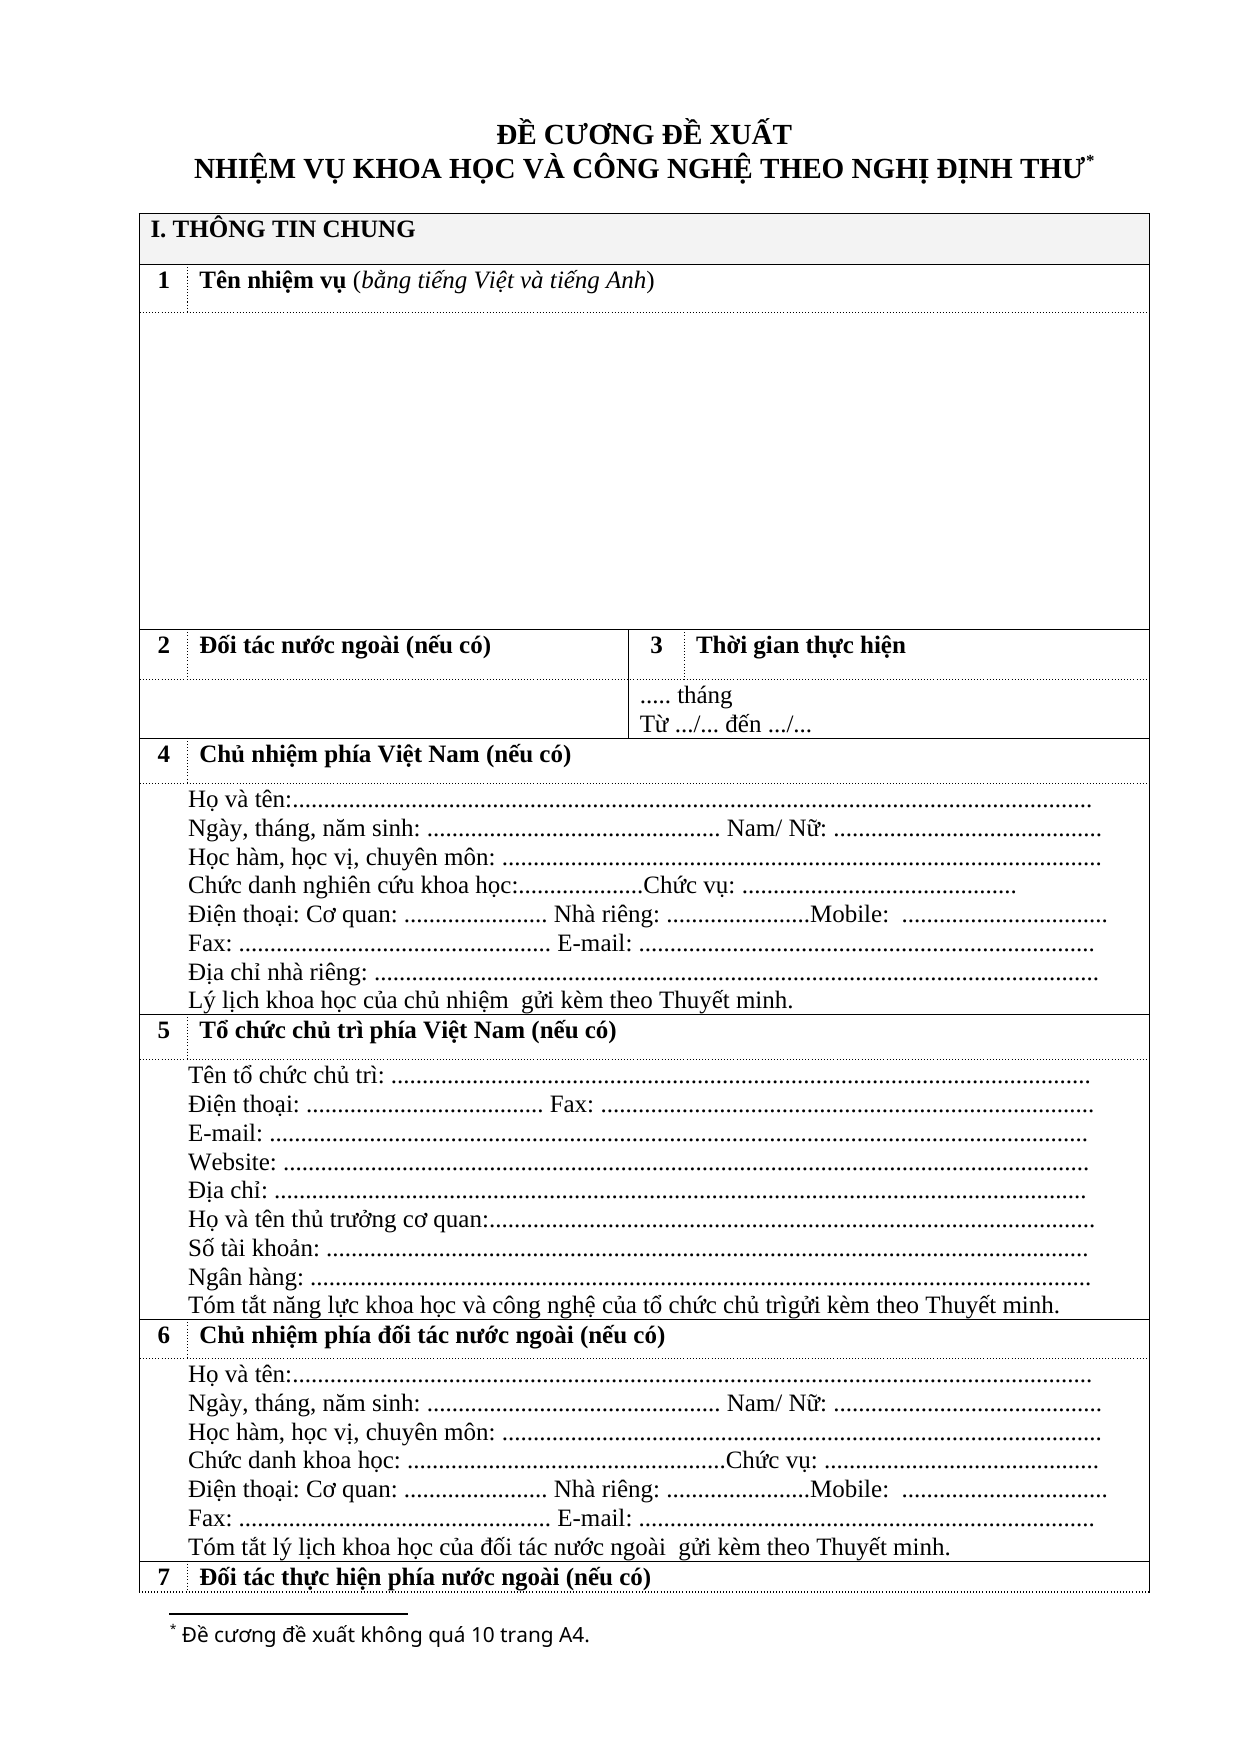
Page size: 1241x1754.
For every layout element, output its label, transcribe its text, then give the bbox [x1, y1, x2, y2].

table_cell Thời gian thực hiện [685, 630, 1149, 679]
subtitle ĐỀ CƯƠNG ĐỀ XUẤT [169, 117, 1119, 151]
table_cell Họ và tên:................................................................................................................................ Ngày, tháng, năm sinh: ............................................... Nam/ Nữ: ........................................... Học hàm, học vị, chuyên môn: ................................................................................................ Chức danh khoa học: ...................................................Chức vụ: ............................................ Điện thoại: Cơ quan: ....................... Nhà riêng: .......................Mobile: ................................. Fax: .................................................. E-mail: ......................................................................... Tóm tắt lý lịch khoa học của đối tác nước ngoài gửi kèm theo Thuyết minh. [140, 1358, 1149, 1561]
table_cell 3 [629, 630, 684, 679]
table_cell Chủ nhiệm phía đối tác nước ngoài (nếu có) [188, 1320, 1149, 1358]
table_cell Chủ nhiệm phía Việt Nam (nếu có) [188, 739, 1149, 783]
table_cell [140, 679, 628, 738]
table_cell Đối tác thực hiện phía nước ngoài (nếu có) [188, 1562, 1149, 1591]
table_cell Đối tác nước ngoài (nếu có) [188, 630, 628, 679]
table_cell 4 [140, 739, 188, 783]
table_cell ..... tháng Từ .../... đến .../... [629, 679, 1149, 738]
subtitle NHIỆM VỤ KHOA HỌC VÀ CÔNG NGHỆ THEO NGHỊ ĐỊNH THƯ [169, 151, 1119, 184]
table_cell 6 [140, 1320, 188, 1358]
table_cell Tên nhiệm vụ (bằng tiếng Việt và tiếng Anh) [188, 265, 1149, 312]
table_cell Họ và tên:................................................................................................................................ Ngày, tháng, năm sinh: ............................................... Nam/ Nữ: ........................................... Học hàm, học vị, chuyên môn: ................................................................................................ Chức danh nghiên cứu khoa học:....................Chức vụ: ............................................ Điện thoại: Cơ quan: ....................... Nhà riêng: .......................Mobile: ................................. Fax: .................................................. E-mail: ......................................................................... Địa chỉ nhà riêng: .................................................................................................................... Lý lịch khoa học của chủ nhiệm gửi kèm theo Thuyết minh. [140, 783, 1149, 1014]
table_cell Tổ chức chủ trì phía Việt Nam (nếu có) [188, 1015, 1149, 1059]
table_cell 2 [140, 630, 188, 679]
table_cell [140, 312, 1149, 629]
table_cell 1 [140, 265, 188, 312]
table_cell 7 [140, 1562, 188, 1591]
table_cell Tên tổ chức chủ trì: ................................................................................................................ Điện thoại: ...................................... Fax: ............................................................................... E-mail: ................................................................................................................................... Website: ................................................................................................................................. Địa chỉ: .................................................................................................................................. Họ và tên thủ trưởng cơ quan:................................................................................................. Số tài khoản: .......................................................................................................................... Ngân hàng: ............................................................................................................................. Tóm tắt năng lực khoa học và công nghệ của tổ chức chủ trìgửi kèm theo Thuyết minh. [140, 1059, 1149, 1319]
table_cell 5 [140, 1015, 188, 1059]
table_header I. THÔNG TIN CHUNG [140, 214, 1149, 264]
